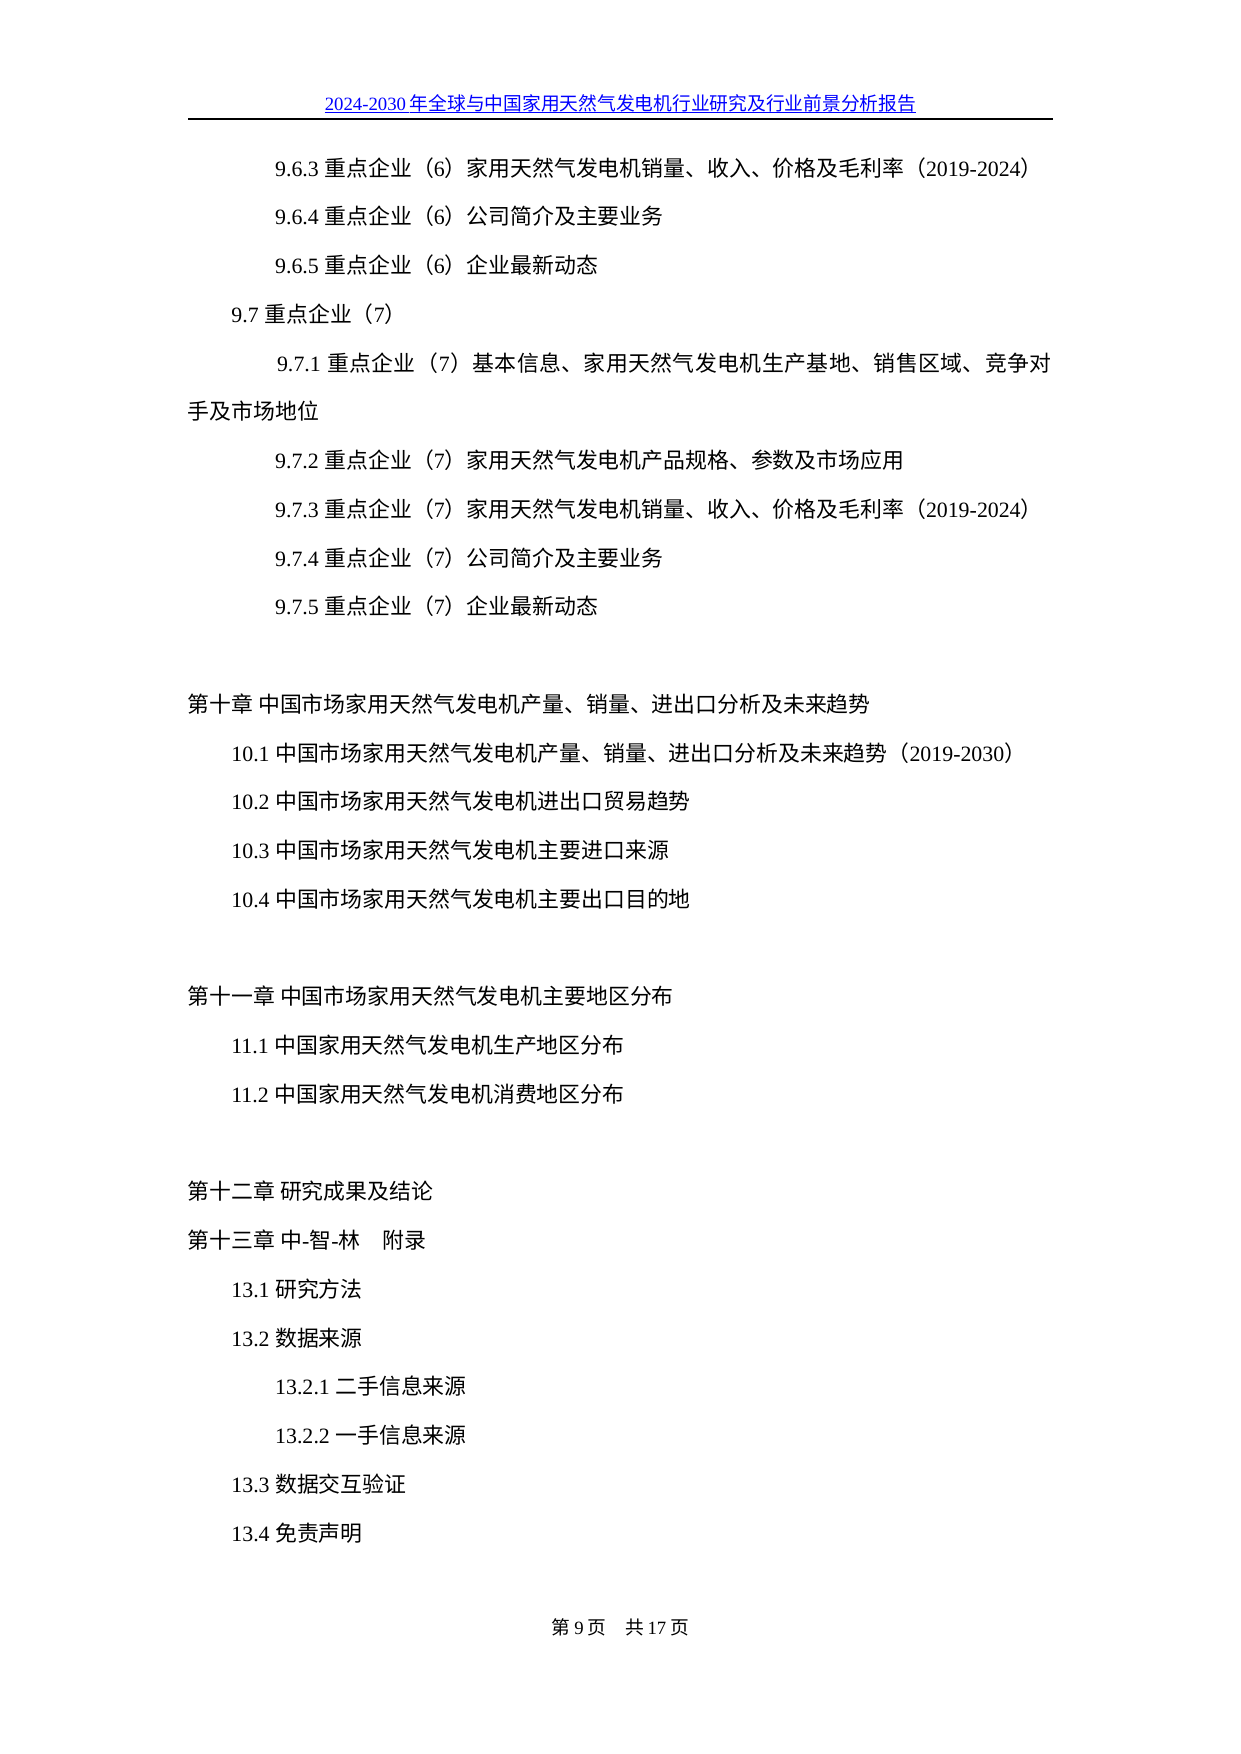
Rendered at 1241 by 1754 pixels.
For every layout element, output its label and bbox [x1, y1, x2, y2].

text [187, 150, 1053, 1548]
